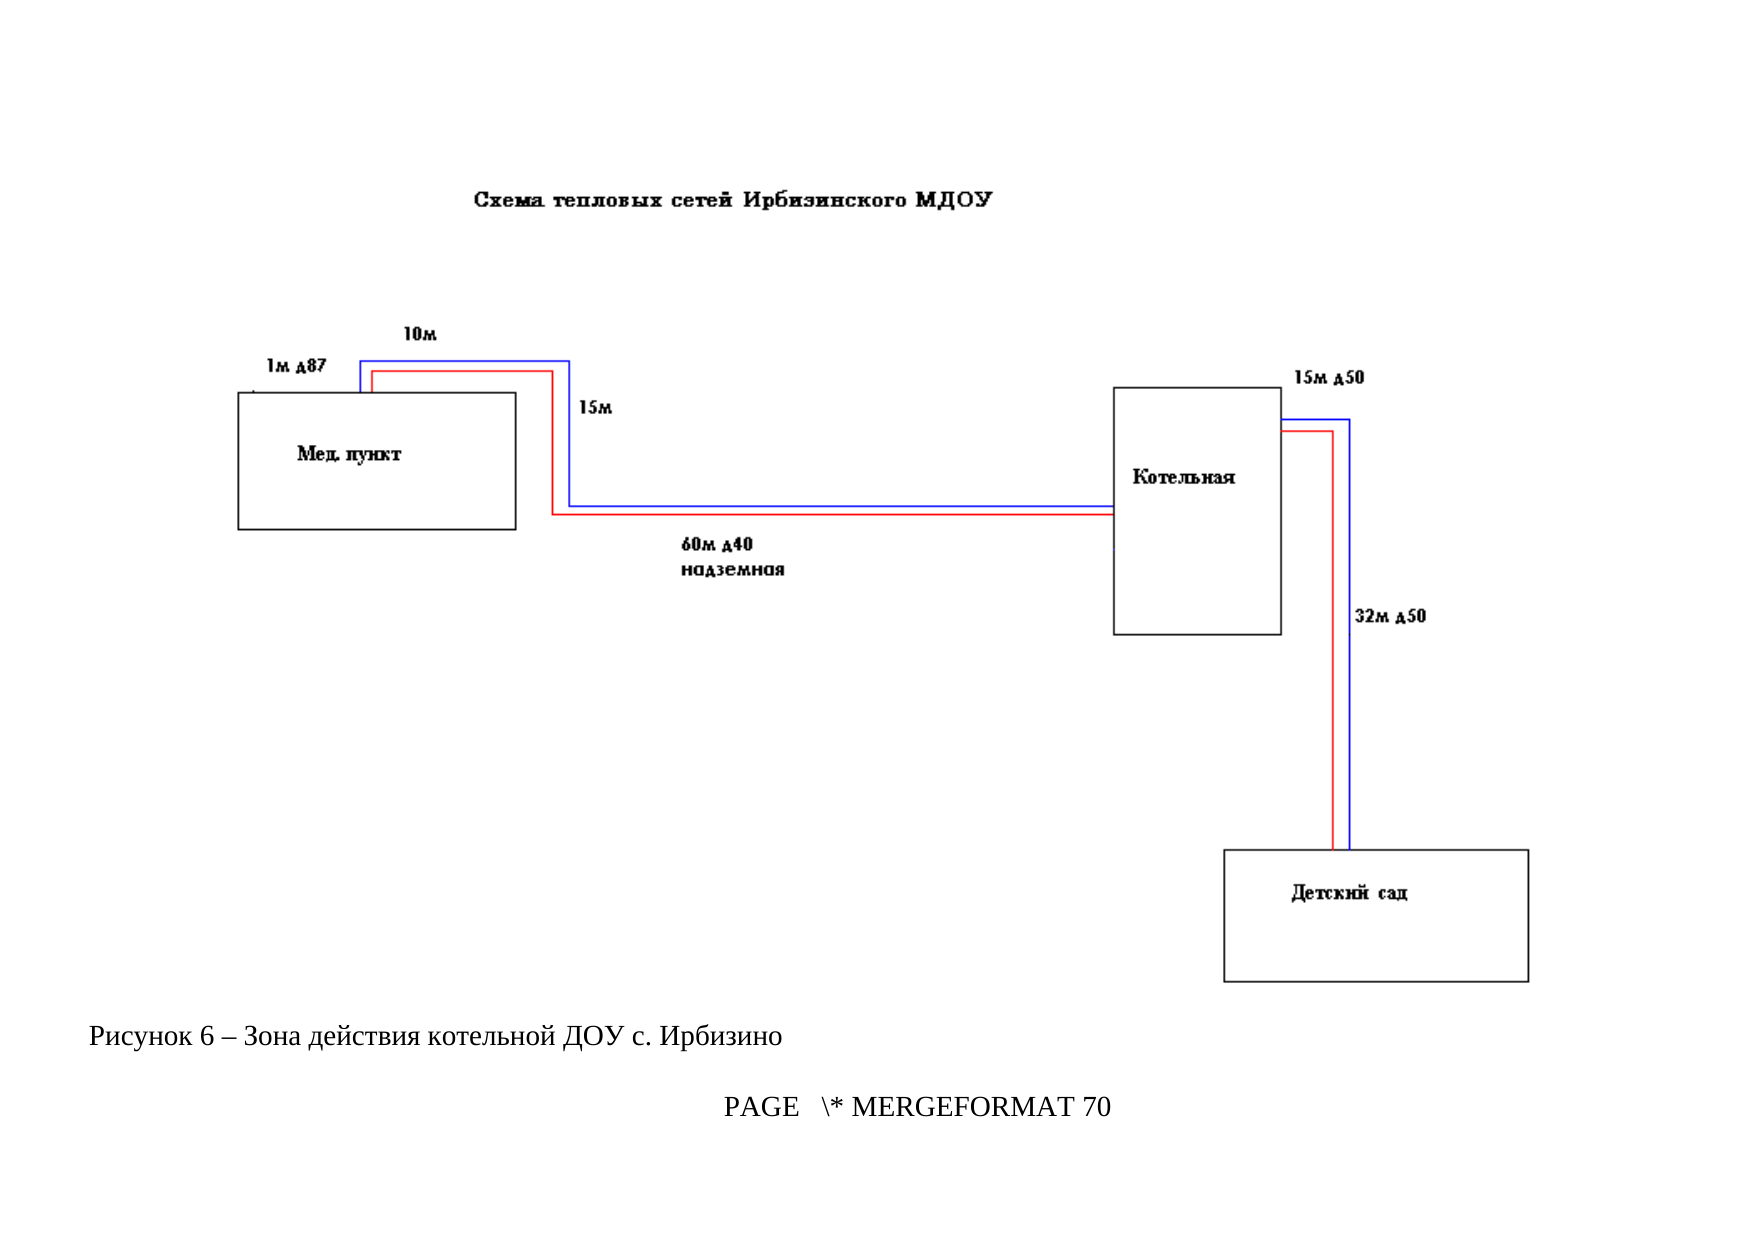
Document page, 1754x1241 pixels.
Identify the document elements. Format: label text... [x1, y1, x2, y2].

picture [186, 177, 1568, 1018]
list Рисунок 6 – Зона действия котельной ДОУ с. Ирбизино [89, 1018, 1665, 1051]
